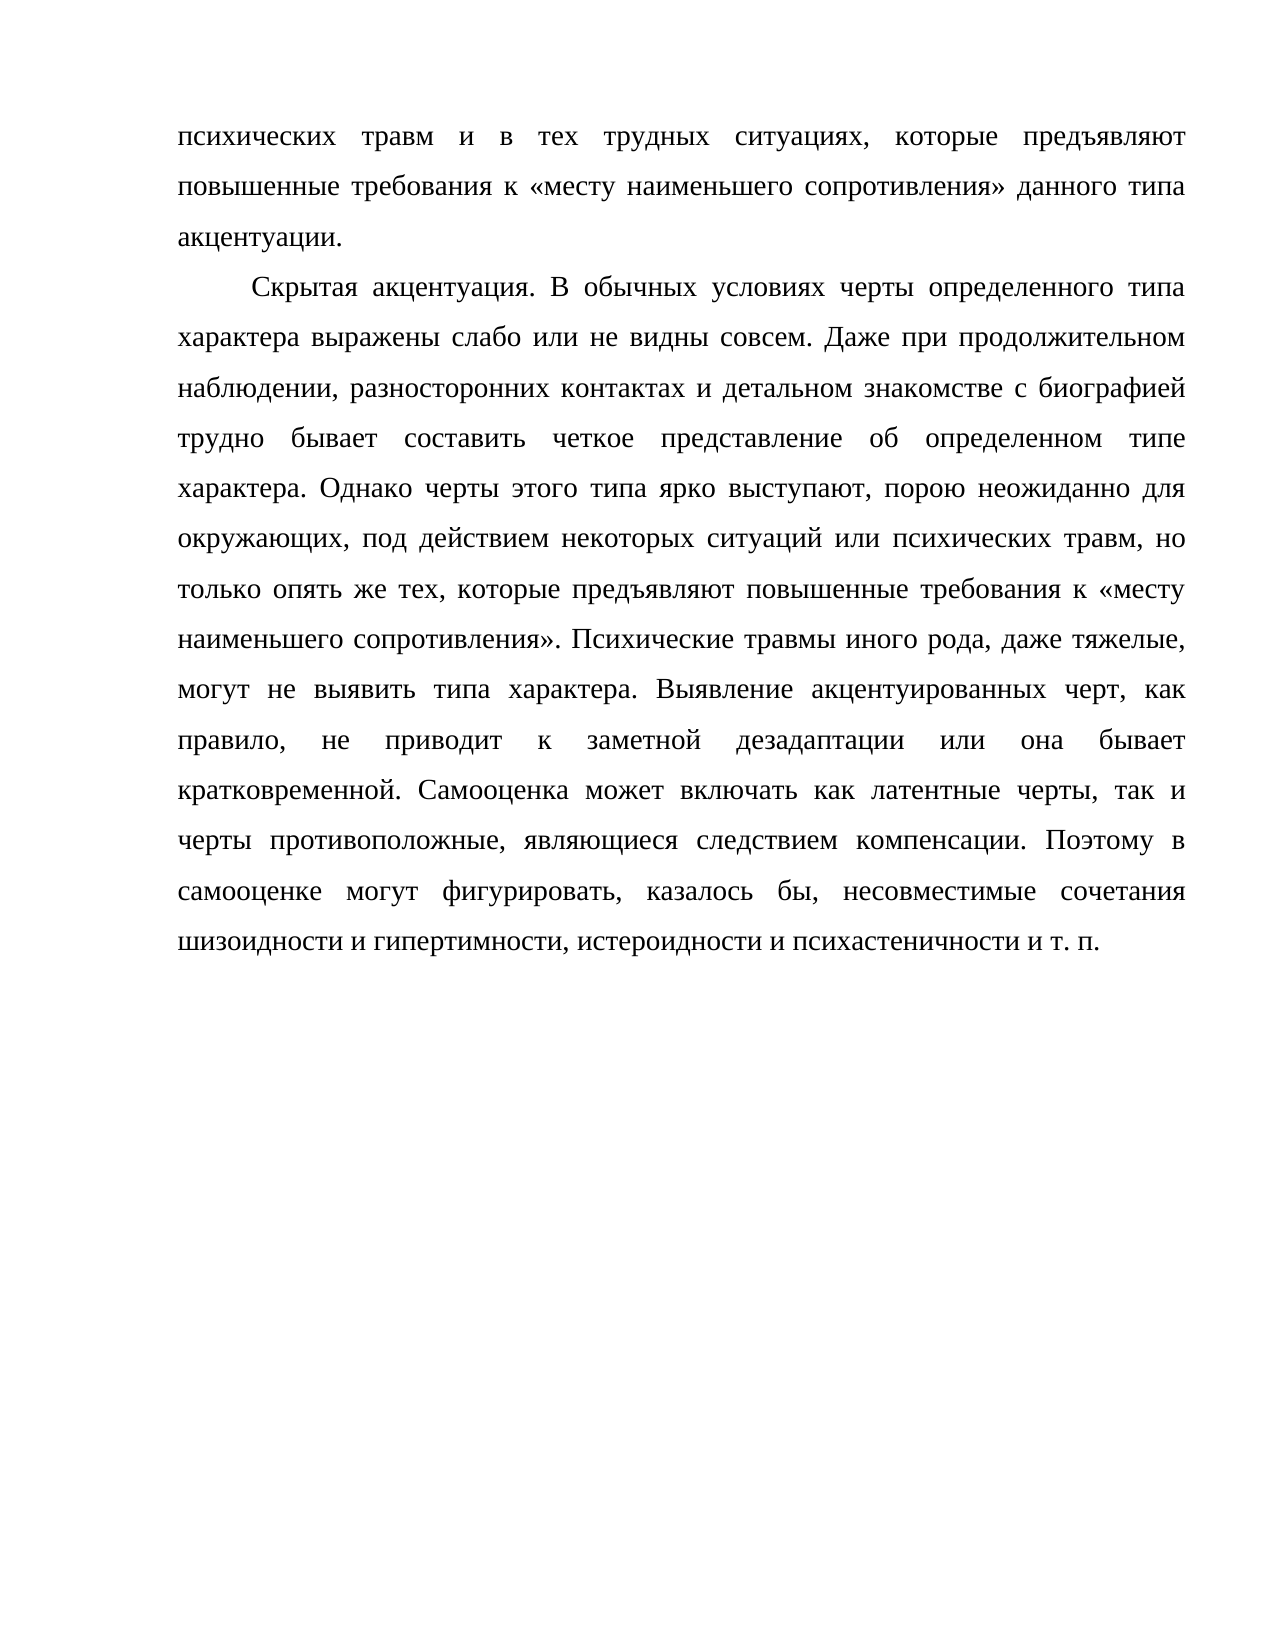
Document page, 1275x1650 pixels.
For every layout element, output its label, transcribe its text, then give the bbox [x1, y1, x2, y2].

text Скрытая акцентуация. В обычных условиях черты определенного типа характера выражены слабо или не видны совсем. Даже при продолжительном наблюдении, разносторонних контактах и детальном знакомстве с биографией трудно бывает составить четкое представление об определенном типе характера. Однако черты этого типа ярко выступают, порою неожиданно для окружающих, под действием некоторых ситуаций или психических травм, но только опять же тех, которые предъявляют повышенные требования к «месту наименьшего сопротивления». Психические травмы иного рода, даже тяжелые, могут не выявить типа характера. Выявление акцентуированных черт, как правило, не приводит к заметной дезадаптации или она бывает кратковременной. Самооценка может включать как латентные черты, так и черты противоположные, являющиеся следствием компенсации. Поэтому в самооценке могут фигурировать, казалось бы, несовместимые сочетания шизоидности и гипертимности, истероидности и психастеничности и т. п. [177, 269, 1186, 957]
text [177, 118, 1186, 252]
